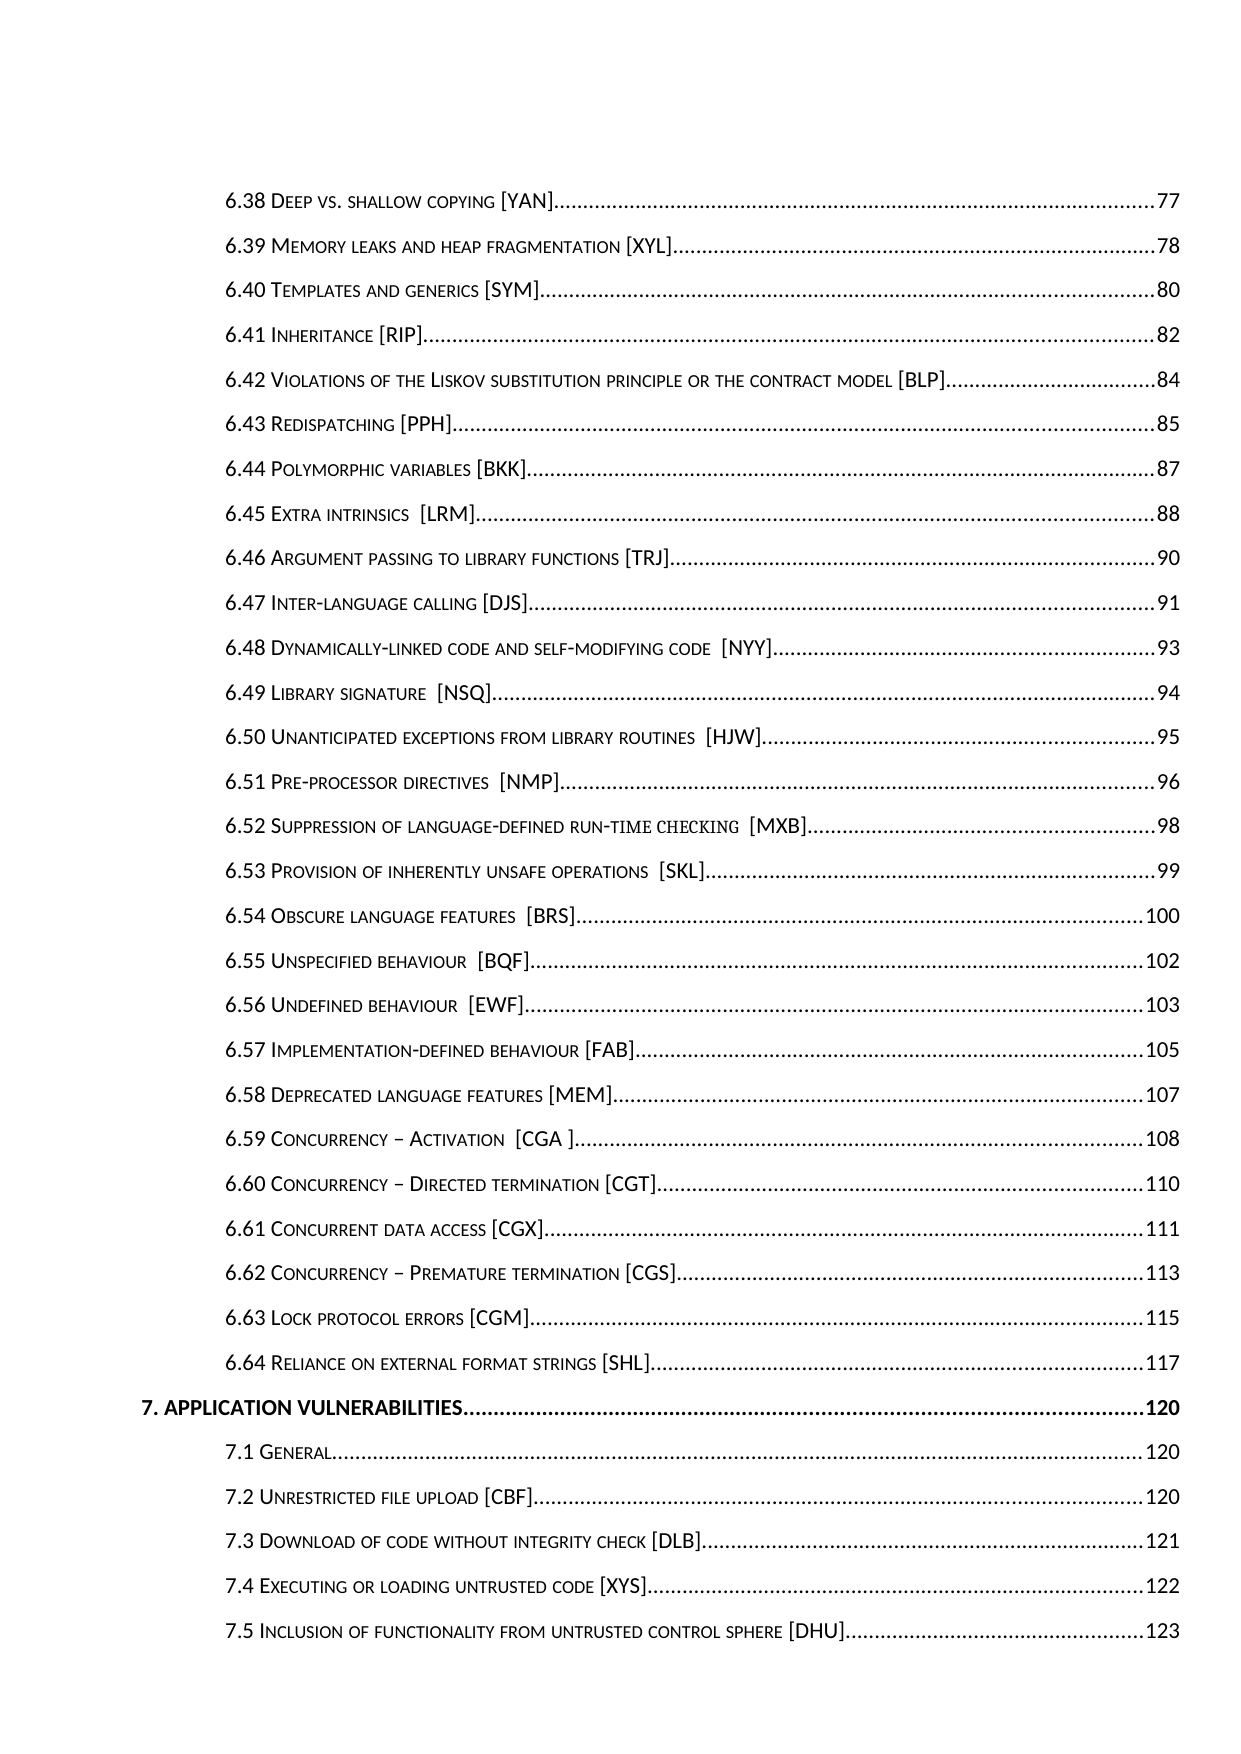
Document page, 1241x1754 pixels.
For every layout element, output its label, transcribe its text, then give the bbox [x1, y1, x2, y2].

text 6.64 Reliance on external format strings [SHL] 117 [225, 1348, 1182, 1376]
text 7.1 General 120 [225, 1437, 1182, 1465]
text 7.5 Inclusion of functionality from untrusted control sphere [DHU] 123 [225, 1616, 1182, 1644]
text 6.48 Dynamically-linked code and self-modifying code [NYY] 93 [225, 633, 1182, 661]
text 6.49 Library signature [NSQ] 94 [225, 678, 1182, 706]
text 7.2 Unrestricted file upload [CBF] 120 [225, 1482, 1182, 1510]
text 6.42 Violations of the Liskov substitution principle or the contract model [BLP] 84 [225, 365, 1182, 393]
text 6.61 Concurrent data access [CGX] 111 [225, 1214, 1182, 1242]
text 6.55 Unspecified behaviour [BQF] 102 [225, 946, 1182, 974]
text 6.59 Concurrency – Activation [CGA ] 108 [225, 1124, 1182, 1152]
text 6.40 Templates and generics [SYM] 80 [225, 275, 1182, 303]
text 6.51 Pre-processor directives [NMP] 96 [225, 767, 1182, 795]
text 6.63 Lock protocol errors [CGM] 115 [225, 1303, 1182, 1331]
text 6.53 Provision of inherently unsafe operations [SKL] 99 [225, 856, 1182, 884]
text 7. Application vulnerabilities 120 [141, 1393, 1182, 1421]
text 6.58 Deprecated language features [MEM] 107 [225, 1080, 1182, 1108]
text 6.60 Concurrency – Directed termination [CGT] 110 [225, 1169, 1182, 1197]
text 6.38 Deep vs. shallow copying [YAN] 77 [225, 186, 1182, 214]
text 6.46 Argument passing to library functions [TRJ] 90 [225, 543, 1182, 572]
text 6.44 Polymorphic variables [BKK] 87 [225, 454, 1182, 482]
text 7.3 Download of code without integrity check [DLB] 121 [225, 1527, 1182, 1555]
text 6.56 Undefined behaviour [EWF] 103 [225, 990, 1182, 1018]
text 6.47 Inter-language calling [DJS] 91 [225, 588, 1182, 616]
text 6.41 Inheritance [RIP] 82 [225, 320, 1182, 348]
text 6.50 Unanticipated exceptions from library routines [HJW] 95 [225, 722, 1182, 750]
text 6.54 Obscure language features [BRS] 100 [225, 901, 1182, 929]
text 7.4 Executing or loading untrusted code [XYS] 122 [225, 1571, 1182, 1599]
text 6.39 Memory leaks and heap fragmentation [XYL] 78 [225, 231, 1182, 259]
text 6.43 Redispatching [PPH] 85 [225, 409, 1182, 437]
text 6.45 Extra intrinsics [LRM] 88 [225, 499, 1182, 527]
text 6.57 Implementation-defined behaviour [FAB] 105 [225, 1035, 1182, 1063]
text 6.62 Concurrency – Premature termination [CGS] 113 [225, 1258, 1182, 1287]
text 6.52 Suppression of language-defined run-time checking [MXB] 98 [225, 812, 1182, 840]
